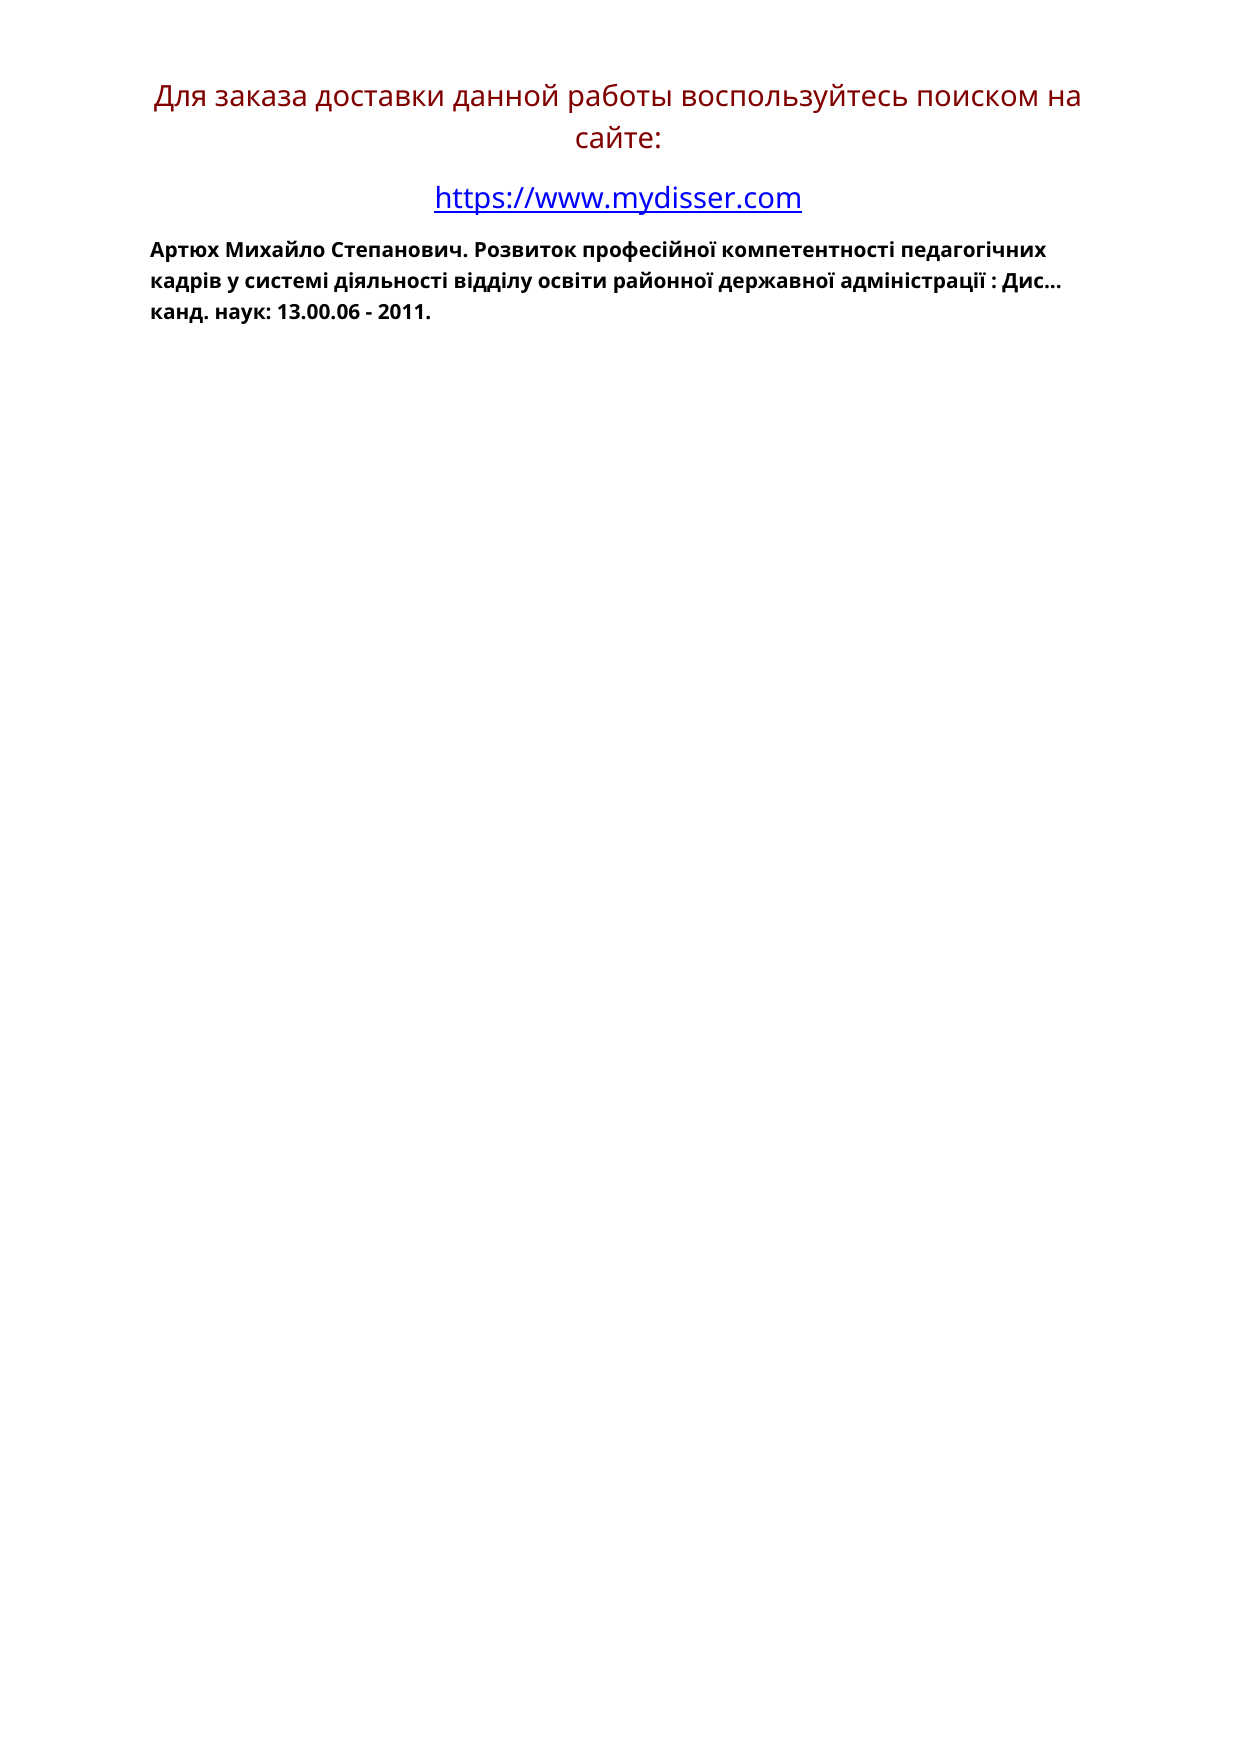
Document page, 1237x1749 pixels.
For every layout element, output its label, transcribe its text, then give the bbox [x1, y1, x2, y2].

text Артюх Михайло Степанович. Розвиток професійної компетентності педагогічних кадрів у системі діяльності відділу освіти районної державної адміністрації : Дис... канд. наук: 13.00.06 - 2011. [150, 236, 1086, 325]
